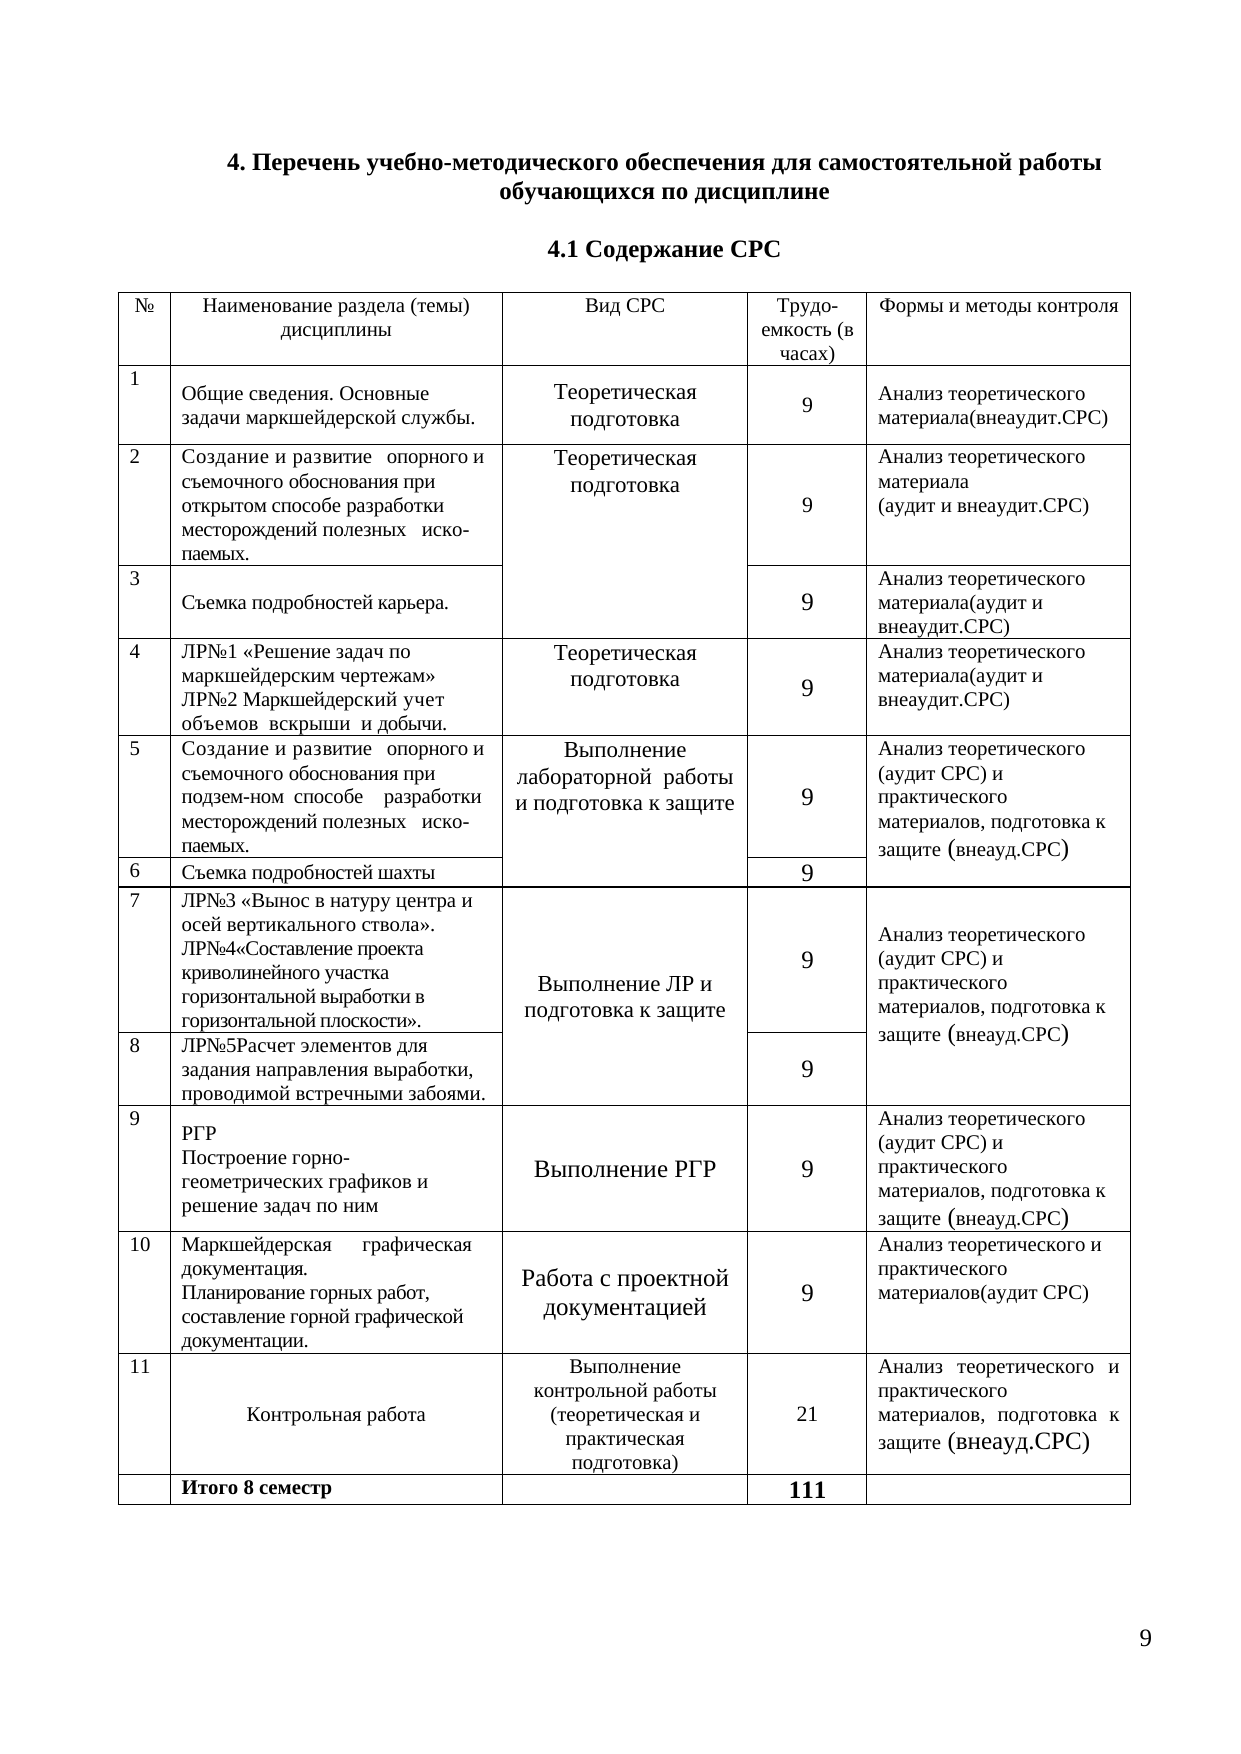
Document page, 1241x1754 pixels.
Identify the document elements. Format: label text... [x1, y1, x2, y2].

table_cell 5 [119, 736, 170, 857]
table_cell Контрольная работа [171, 1354, 502, 1474]
table_cell Анализ теоретического материала(внеаудит.СРС) [867, 366, 1130, 443]
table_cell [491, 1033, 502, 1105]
table_cell Анализ теоретического материала (аудит и внеаудит.СРС) [867, 445, 1130, 565]
table_cell 9 [748, 639, 866, 735]
table_cell 4 [119, 639, 170, 735]
table_cell Выполнение ЛР и подготовка к защите [503, 888, 747, 1105]
table_cell 9 [748, 445, 866, 565]
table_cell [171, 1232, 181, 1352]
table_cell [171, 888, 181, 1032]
table_cell Анализ теоретического (аудит СРС) и практического материалов, подготовка к защите (внеауд.СРС) [867, 1106, 1130, 1231]
table_cell 3 [119, 566, 170, 638]
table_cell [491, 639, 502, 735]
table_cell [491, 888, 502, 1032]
table_header Трудо-емкость (в часах) [748, 293, 866, 365]
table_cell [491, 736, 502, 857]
table_cell 8 [119, 1033, 170, 1105]
table_cell [503, 1475, 747, 1504]
table_cell РГР Построение горно-геометрических графиков и решение задач по ним [171, 1106, 502, 1231]
table_cell Анализ теоретического и практического материалов(аудит СРС) [867, 1232, 1130, 1352]
table_header Формы и методы контроля [867, 293, 1130, 365]
table_cell 9 [748, 888, 866, 1032]
table_cell 111 [748, 1475, 866, 1504]
table_cell 9 [748, 1033, 866, 1105]
table_cell 9 [748, 1232, 866, 1352]
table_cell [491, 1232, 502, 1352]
table_cell Выполнение лабораторной работы и подготовка к защите [503, 736, 747, 886]
table_cell Работа с проектной документацией [503, 1232, 747, 1352]
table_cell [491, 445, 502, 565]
table_cell [867, 1475, 1130, 1504]
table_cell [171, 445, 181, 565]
table_cell 6 [119, 858, 170, 886]
table_cell 11 [119, 1354, 170, 1474]
table_cell Анализ теоретического и практического материалов, подготовка к защите (внеауд.СРС) [867, 1354, 1130, 1474]
table_header Вид СРС [503, 293, 747, 365]
table_cell Анализ теоретического (аудит СРС) и практического материалов, подготовка к защите (внеауд.СРС) [867, 888, 1130, 1105]
table_cell Анализ теоретического материала(аудит и внеаудит.СРС) [867, 639, 1130, 735]
table_cell 9 [748, 366, 866, 443]
table_cell Итого 8 семестр [171, 1475, 502, 1504]
table_cell 9 [748, 858, 866, 886]
text 4.1 Содержание СРС [177, 234, 1152, 263]
text 4. Перечень учебно-методического обеспечения для самостоятельной работы обучающихся по дисциплине [177, 147, 1152, 205]
table_cell 9 [748, 566, 866, 638]
table_cell 10 [119, 1232, 170, 1352]
table_cell Анализ теоретического (аудит СРС) и практического материалов, подготовка к защите (внеауд.СРС) [867, 736, 1130, 886]
table_cell 21 [748, 1354, 866, 1474]
table_cell Теоретическая подготовка [503, 445, 747, 638]
table_cell Выполнение РГР [503, 1106, 747, 1231]
table_cell 2 [119, 445, 170, 565]
table_cell [119, 1475, 170, 1504]
table_cell Съемка подробностей карьера. [171, 566, 502, 638]
table_cell 9 [748, 1106, 866, 1231]
table_cell Анализ теоретического материала(аудит и внеаудит.СРС) [867, 566, 1130, 638]
table_cell 9 [748, 736, 866, 857]
table_cell 1 [119, 366, 170, 443]
table_cell Общие сведения. Основные задачи маркшейдерской службы. [171, 366, 502, 443]
table_cell Теоретическая подготовка [503, 639, 747, 735]
table_cell Съемка подробностей шахты [171, 858, 502, 886]
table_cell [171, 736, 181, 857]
table_cell 9 [119, 1106, 170, 1231]
table_cell Выполнение контрольной работы (теоретическая и практическая подготовка) [503, 1354, 747, 1474]
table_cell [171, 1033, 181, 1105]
table_header Наименование раздела (темы) дисциплины [171, 293, 502, 365]
table_header № [119, 293, 170, 365]
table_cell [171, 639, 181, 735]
table_cell Теоретическая подготовка [503, 366, 747, 443]
table_cell 7 [119, 888, 170, 1032]
